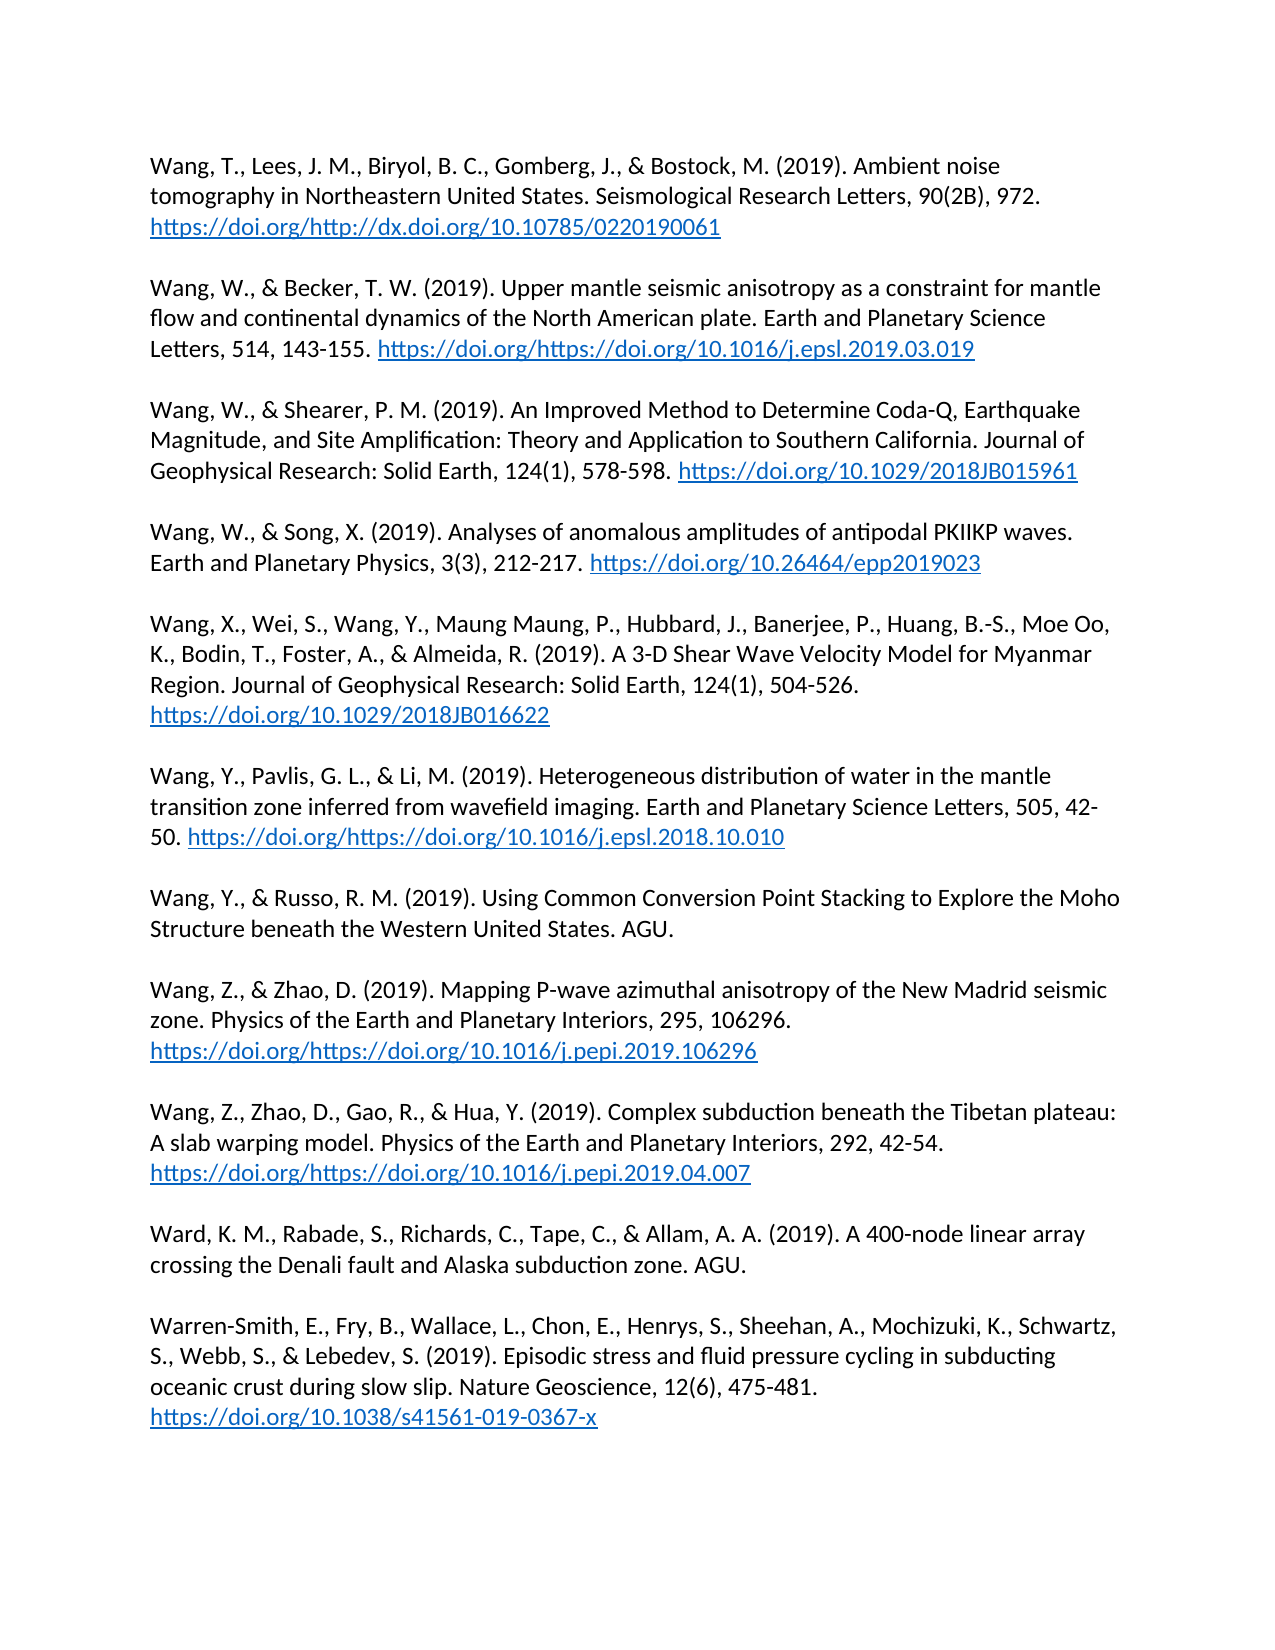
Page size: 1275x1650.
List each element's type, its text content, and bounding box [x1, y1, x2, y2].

text Wang, Z., & Zhao, D. (2019). Mapping P-wave azimuthal anisotropy of the New Madrid seismic zone. Physics of the Earth and Planetary Interiors, 295, 106296. https://doi.org/https://doi.org/10.1016/j.pepi.2019.106296 [150, 974, 1125, 1066]
text Ward, K. M., Rabade, S., Richards, C., Tape, C., & Allam, A. A. (2019). A 400-node linear array crossing the Denali fault and Alaska subduction zone. AGU. [150, 1218, 1125, 1279]
text Wang, Y., & Russo, R. M. (2019). Using Common Conversion Point Stacking to Explore the Moho Structure beneath the Western United States. AGU. [150, 882, 1125, 943]
text Wang, W., & Song, X. (2019). Analyses of anomalous amplitudes of antipodal PKIIKP waves. Earth and Planetary Physics, 3(3), 212-217. https://doi.org/10.26464/epp2019023 [150, 516, 1125, 577]
text Wang, Y., Pavlis, G. L., & Li, M. (2019). Heterogeneous distribution of water in the mantle transition zone inferred from wavefield imaging. Earth and Planetary Science Letters, 505, 42-50. https://doi.org/https://doi.org/10.1016/j.epsl.2018.10.010 [150, 760, 1125, 852]
text Wang, Z., Zhao, D., Gao, R., & Hua, Y. (2019). Complex subduction beneath the Tibetan plateau: A slab warping model. Physics of the Earth and Planetary Interiors, 292, 42-54. https://doi.org/https://doi.org/10.1016/j.pepi.2019.04.007 [150, 1096, 1125, 1188]
text Wang, X., Wei, S., Wang, Y., Maung Maung, P., Hubbard, J., Banerjee, P., Huang, B.-S., Moe Oo, K., Bodin, T., Foster, A., & Almeida, R. (2019). A 3-D Shear Wave Velocity Model for Myanmar Region. Journal of Geophysical Research: Solid Earth, 124(1), 504-526. https://doi.org/10.1029/2018JB016622 [150, 608, 1125, 730]
text Warren-Smith, E., Fry, B., Wallace, L., Chon, E., Henrys, S., Sheehan, A., Mochizuki, K., Schwartz, S., Webb, S., & Lebedev, S. (2019). Episodic stress and fluid pressure cycling in subducting oceanic crust during slow slip. Nature Geoscience, 12(6), 475-481. https://doi.org/10.1038/s41561-019-0367-x [150, 1310, 1125, 1432]
text Wang, W., & Shearer, P. M. (2019). An Improved Method to Determine Coda-Q, Earthquake Magnitude, and Site Amplification: Theory and Application to Southern California. Journal of Geophysical Research: Solid Earth, 124(1), 578-598. https://doi.org/10.1029/2018JB015961 [150, 394, 1125, 486]
text Wang, T., Lees, J. M., Biryol, B. C., Gomberg, J., & Bostock, M. (2019). Ambient noise tomography in Northeastern United States. Seismological Research Letters, 90(2B), 972. https://doi.org/http://dx.doi.org/10.10785/0220190061 [150, 150, 1125, 242]
text Wang, W., & Becker, T. W. (2019). Upper mantle seismic anisotropy as a constraint for mantle flow and continental dynamics of the North American plate. Earth and Planetary Science Letters, 514, 143-155. https://doi.org/https://doi.org/10.1016/j.epsl.2019.03.019 [150, 272, 1125, 364]
